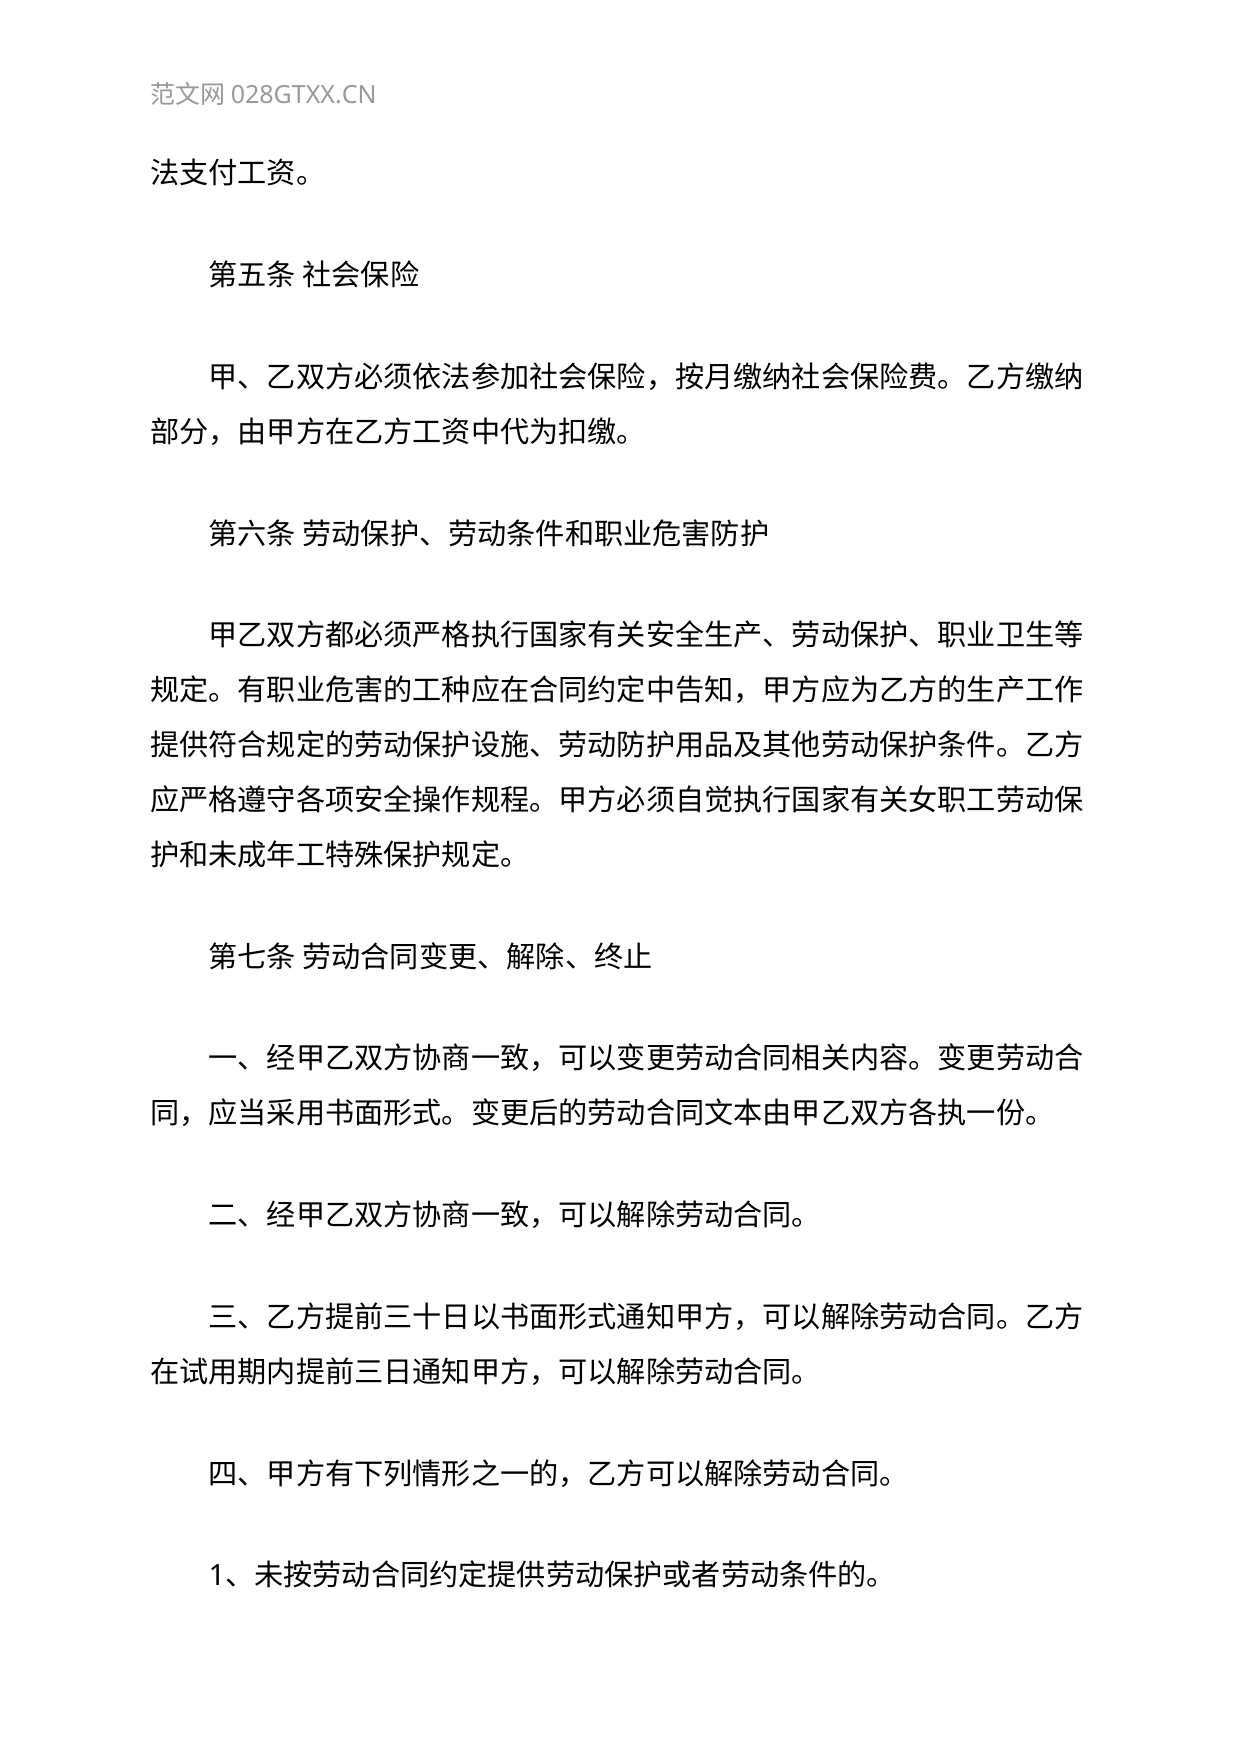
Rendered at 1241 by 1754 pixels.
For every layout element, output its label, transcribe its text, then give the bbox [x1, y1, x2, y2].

text 甲乙双方都必须严格执行国家有关安全生产、劳动保护、职业卫生等规定。有职业危害的工种应在合同约定中告知，甲方应为乙方的生产工作提供符合规定的劳动保护设施、劳动防护用品及其他劳动保护条件。乙方应严格遵守各项安全操作规程。甲方必须自觉执行国家有关女职工劳动保护和未成年工特殊保护规定。 [150, 612, 1090, 874]
text 1、未按劳动合同约定提供劳动保护或者劳动条件的。 [150, 1552, 1090, 1594]
text 二、经甲乙双方协商一致，可以解除劳动合同。 [150, 1192, 1090, 1234]
text 一、经甲乙双方协商一致，可以变更劳动合同相关内容。变更劳动合同，应当采用书面形式。变更后的劳动合同文本由甲乙双方各执一份。 [150, 1035, 1090, 1132]
text 第七条 劳动合同变更、解除、终止 [150, 933, 1090, 976]
text 第六条 劳动保护、劳动条件和职业危害防护 [150, 510, 1090, 552]
text 三、乙方提前三十日以书面形式通知甲方，可以解除劳动合同。乙方在试用期内提前三日通知甲方，可以解除劳动合同。 [150, 1293, 1090, 1391]
text 甲、乙双方必须依法参加社会保险，按月缴纳社会保险费。乙方缴纳部分，由甲方在乙方工资中代为扣缴。 [150, 353, 1090, 451]
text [150, 150, 1090, 192]
text 第五条 社会保险 [150, 252, 1090, 294]
text 四、甲方有下列情形之一的，乙方可以解除劳动合同。 [150, 1450, 1090, 1492]
